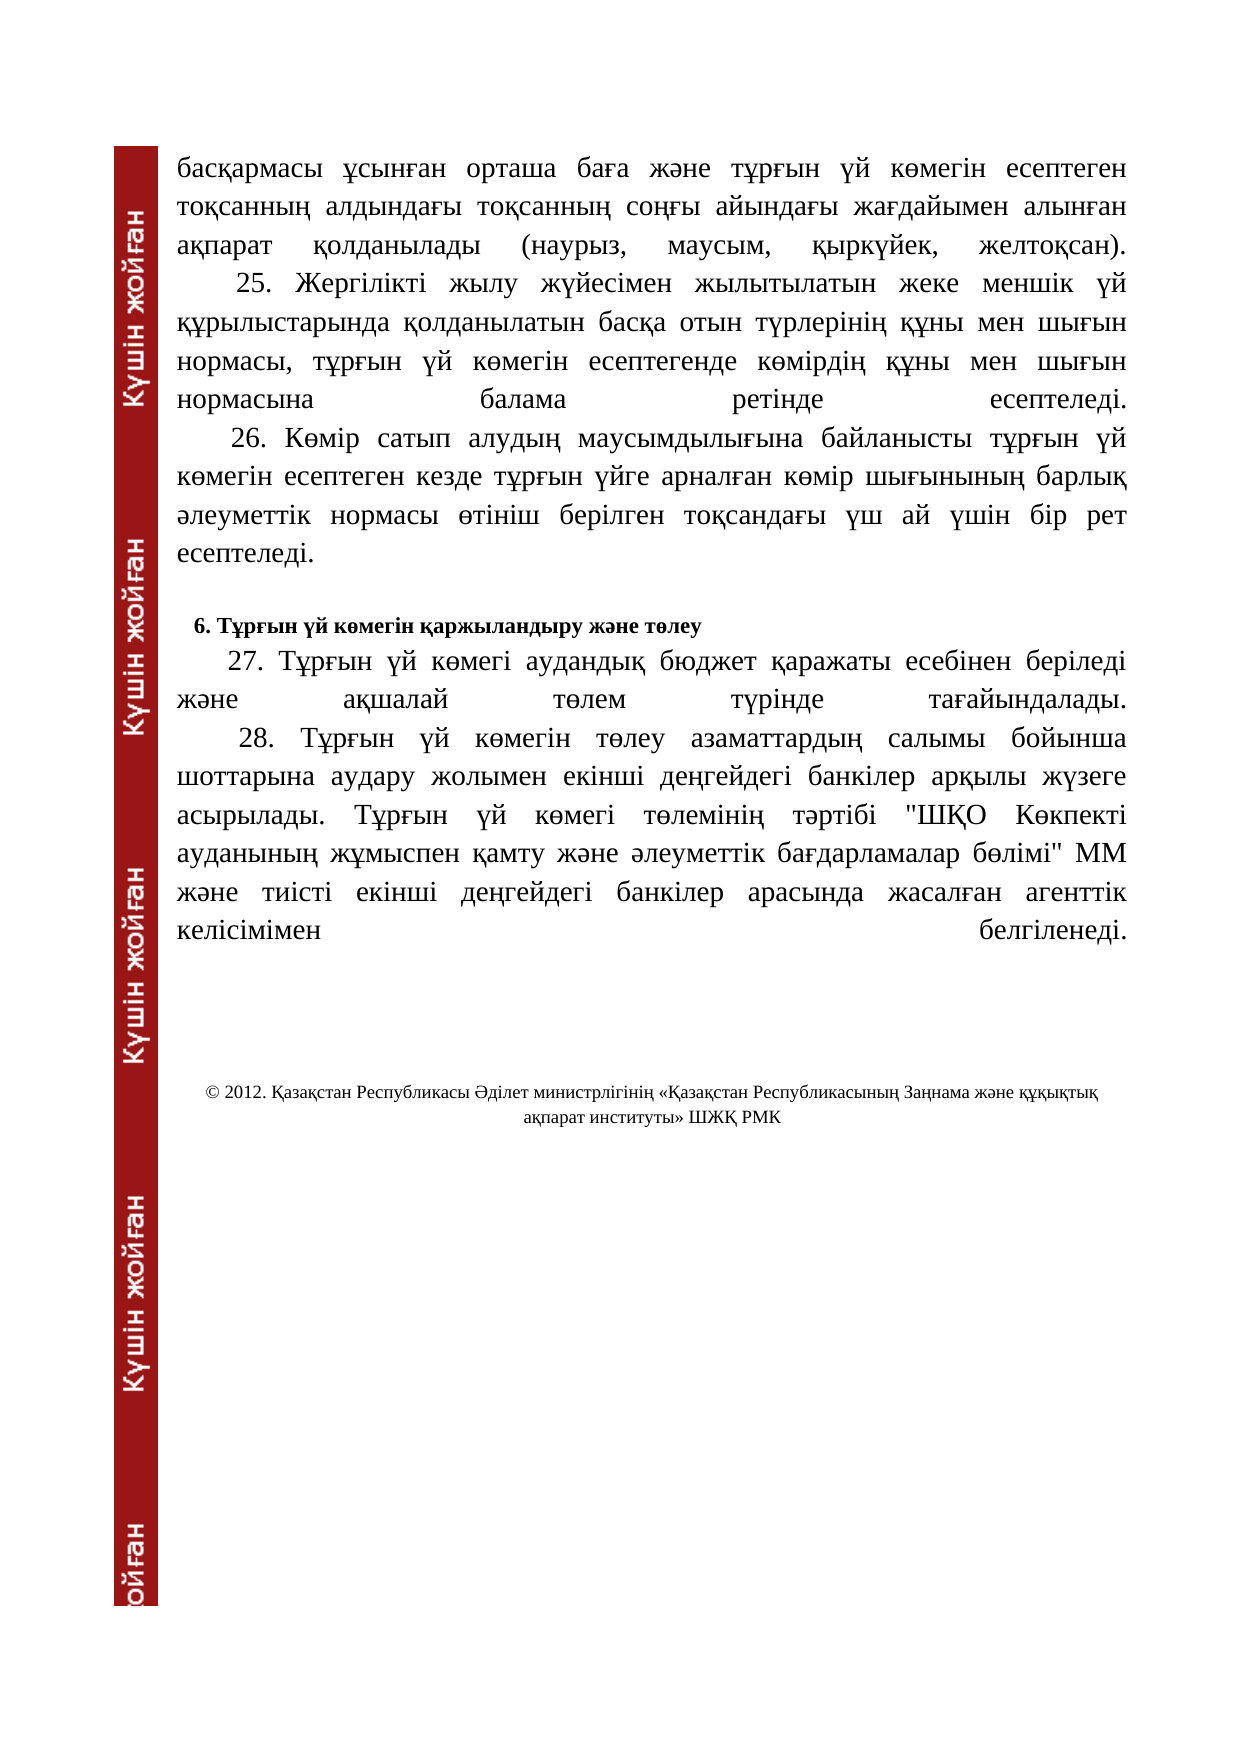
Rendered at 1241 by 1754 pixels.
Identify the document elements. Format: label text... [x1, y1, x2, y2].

text © 2012. Қазақстан Республикасы Әділет министрлігінің «Қазақстан Республикасының Заңнама және құқықтық ақпарат институты» ШЖҚ РМК [112, 1081, 1128, 1128]
picture [114, 1128, 158, 1606]
picture [114, 984, 158, 1081]
text 6. Тұрғын үй көмегін қаржыландыру және төлеу [112, 612, 1128, 639]
picture [114, 146, 158, 150]
picture [114, 639, 158, 643]
picture [114, 607, 158, 612]
text 27. Тұрғын үй көмегі аудандық бюджет қаражаты есебінен беріледі және ақшалай төлем түрінде тағайындалады. 28. Тұрғын үй көмегін төлеу азаматтардың салымы бойынша шоттарына аудару жолымен екінші деңгейдегі банкілер арқылы жүзеге асырылады. Тұрғын үй көмегі төлемінің тәртібі "ШҚО Көкпекті ауданының жұмыспен қамту және әлеуметтік бағдарламалар бөлімі" ММ және тиісті екінші деңгейдегі банкілер арасында жасалған агенттік келісімімен белгіленеді. [112, 643, 1128, 984]
